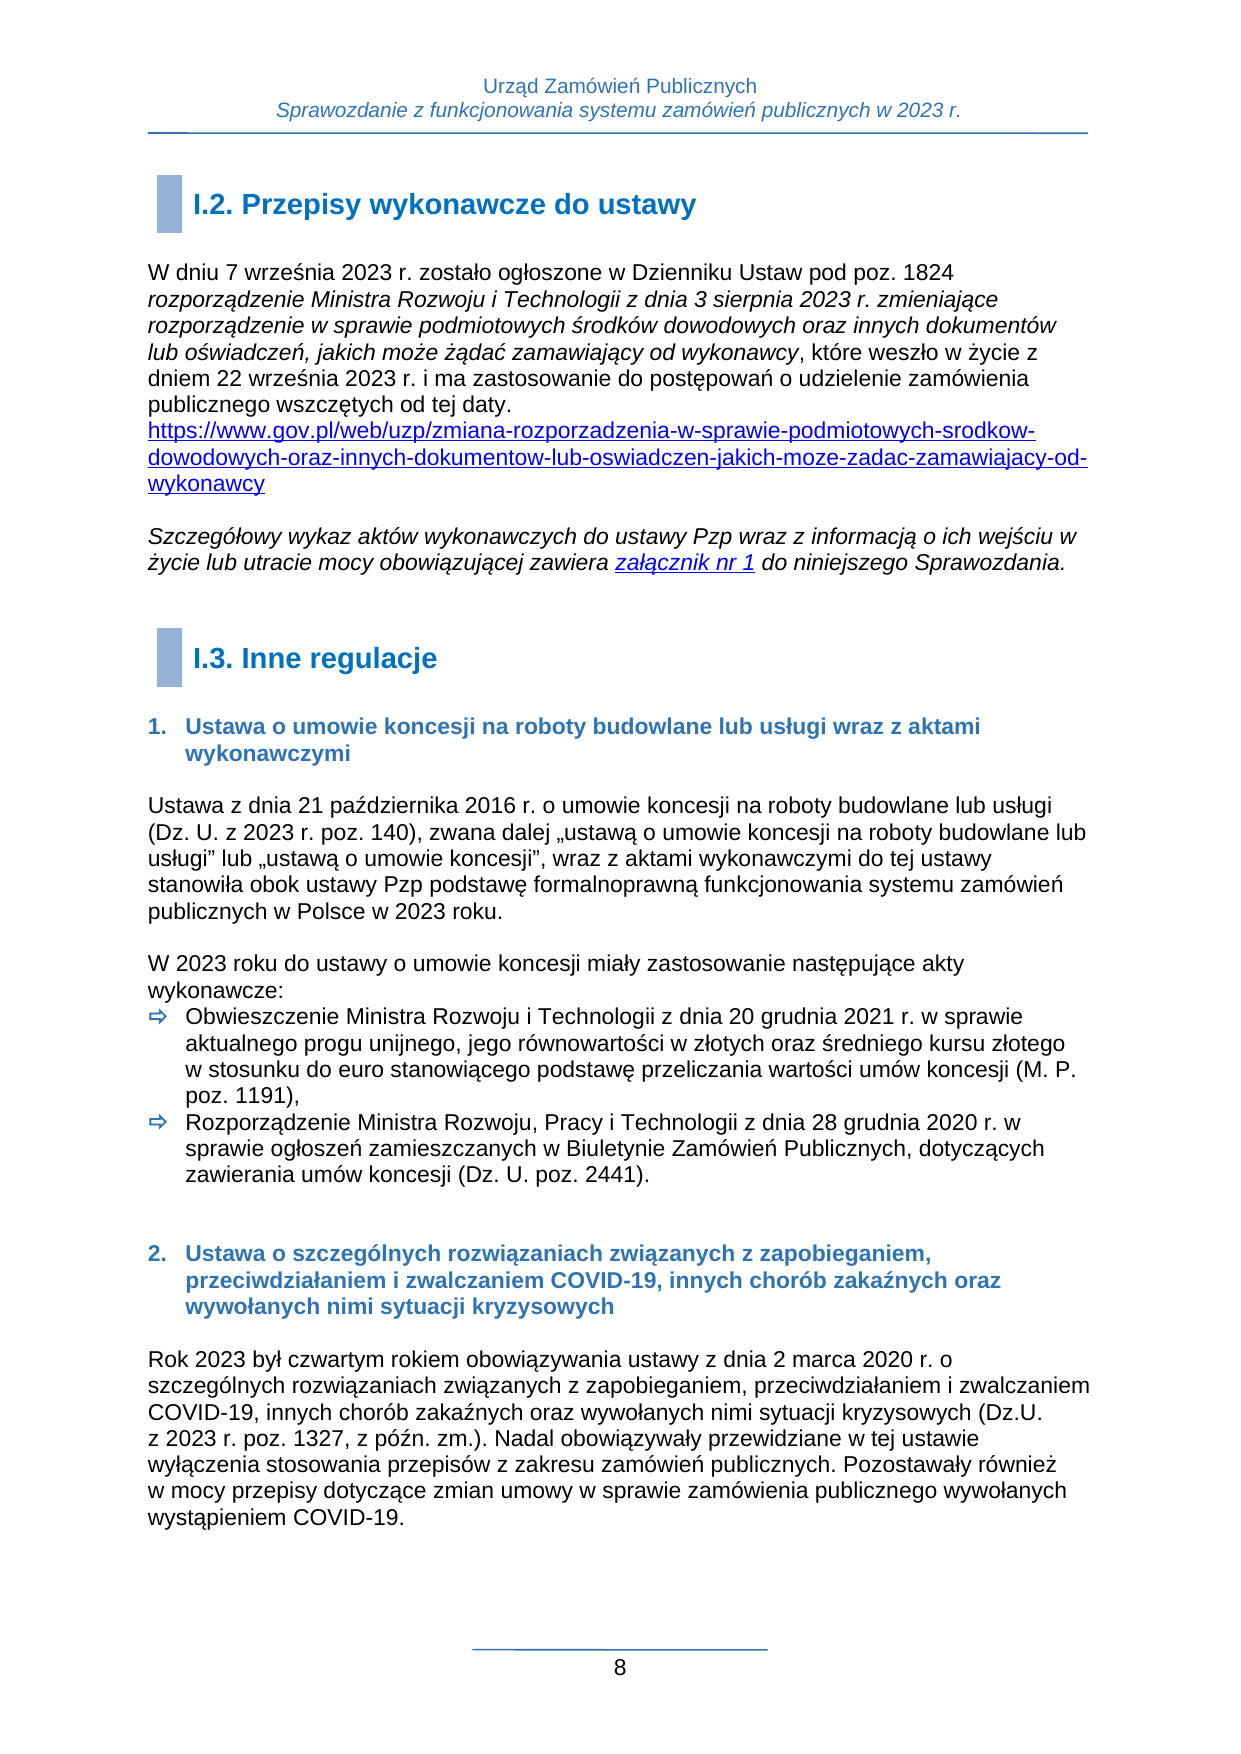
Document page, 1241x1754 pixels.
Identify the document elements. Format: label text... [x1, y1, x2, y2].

table_header [157, 628, 182, 687]
text Ustawa z dnia 21 października 2016 r. o umowie koncesji na roboty budowlane lub usługi (Dz. U. z 2023 r. poz. 140), zwana dalej „ustawą o umowie koncesji na roboty budowlane lub usługi” lub „ustawą o umowie koncesji”, wraz z aktami wykonawczymi do tej ustawy stanowiła obok ustawy Pzp podstawę formalnoprawną funkcjonowania systemu zamówień publicznych w Polsce w 2023 roku. [148, 792, 1092, 924]
list Ustawa o szczególnych rozwiązaniach związanych z zapobieganiem, przeciwdziałaniem i zwalczaniem COVID-19, innych chorób zakaźnych oraz wywołanych nimi sytuacji kryzysowych [148, 1240, 1092, 1319]
text W 2023 roku do ustawy o umowie koncesji miały zastosowanie następujące akty wykonawcze: [148, 950, 1092, 1003]
text Szczegółowy wykaz aktów wykonawczych do ustawy Pzp wraz z informacją o ich wejściu w życie lub utracie mocy obowiązującej zawiera załącznik nr 1 do niniejszego Sprawozdania. [148, 523, 1092, 576]
list Ustawa o umowie koncesji na roboty budowlane lub usługi wraz z aktami wykonawczymi [148, 713, 1092, 766]
table_header I.3. Inne regulacje [182, 628, 1115, 687]
text W dniu 7 września 2023 r. zostało ogłoszone w Dzienniku Ustaw pod poz. 1824 rozporządzenie Ministra Rozwoju i Technologii z dnia 3 sierpnia 2023 r. zmieniające rozporządzenie w sprawie podmiotowych środków dowodowych oraz innych dokumentów lub oświadczeń, jakich może żądać zamawiający od wykonawcy, które weszło w życie z dniem 22 września 2023 r. i ma zastosowanie do postępowań o udzielenie zamówienia publicznego wszczętych od tej daty. [148, 259, 1092, 417]
list Rozporządzenie Ministra Rozwoju, Pracy i Technologii z dnia 28 grudnia 2020 r. w sprawie ogłoszeń zamieszczanych w Biuletynie Zamówień Publicznych, dotyczących zawierania umów koncesji (Dz. U. poz. 2441). [148, 1108, 1092, 1188]
table_header I.2. Przepisy wykonawcze do ustawy [182, 175, 1115, 233]
list Obwieszczenie Ministra Rozwoju i Technologii z dnia 20 grudnia 2021 r. w sprawie aktualnego progu unijnego, jego równowartości w złotych oraz średniego kursu złotego w stosunku do euro stanowiącego podstawę przeliczania wartości umów koncesji (M. P. poz. 1191), [148, 1003, 1092, 1108]
text Rok 2023 był czwartym rokiem obowiązywania ustawy z dnia 2 marca 2020 r. o szczególnych rozwiązaniach związanych z zapobieganiem, przeciwdziałaniem i zwalczaniem COVID-19, innych chorób zakaźnych oraz wywołanych nimi sytuacji kryzysowych (Dz.U. z 2023 r. poz. 1327, z późn. zm.). Nadal obowiązywały przewidziane w tej ustawie wyłączenia stosowania przepisów z zakresu zamówień publicznych. Pozostawały również w mocy przepisy dotyczące zmian umowy w sprawie zamówienia publicznego wywołanych wystąpieniem COVID-19. [148, 1346, 1092, 1530]
table_header [157, 175, 182, 233]
text https://www.gov.pl/web/uzp/zmiana-rozporzadzenia-w-sprawie-podmiotowych-srodkow-dowodowych-oraz-innych-dokumentow-lub-oswiadczen-jakich-moze-zadac-zamawiajacy-od-wykonawcy [148, 417, 1092, 497]
